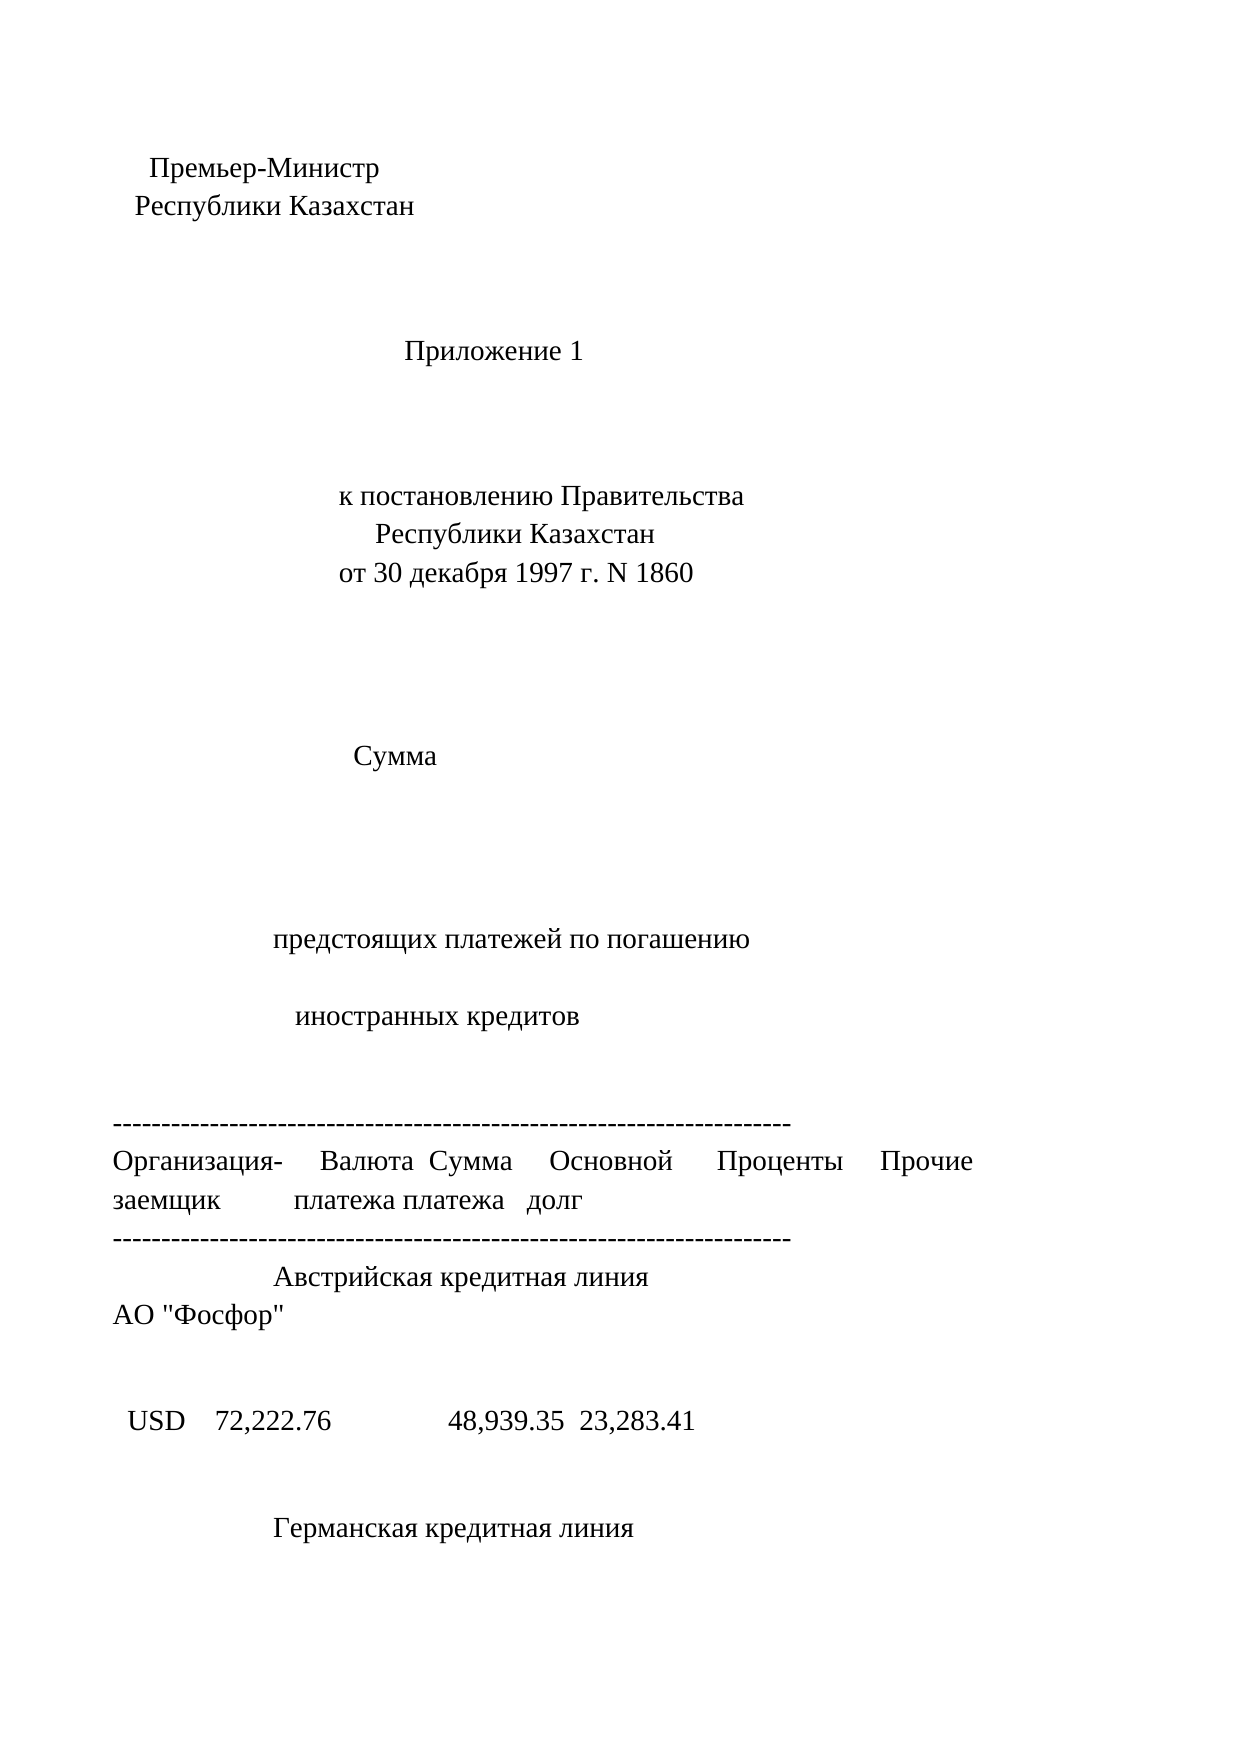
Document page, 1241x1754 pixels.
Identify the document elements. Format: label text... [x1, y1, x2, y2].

text Австрийская кредитная линия [112, 1259, 1128, 1292]
text ---------------------------------------------------------------------- [112, 1105, 1128, 1138]
text от 30 декабря 1997 г. N 1860 [112, 555, 1128, 588]
text к постановлению Правительства [112, 478, 1128, 511]
text USD 72,222.76 48,939.35 23,283.41 [112, 1403, 1128, 1437]
text Республики Казахстан [112, 188, 1128, 222]
text ---------------------------------------------------------------------- [112, 1220, 1128, 1254]
text Германская кредитная линия [112, 1510, 1128, 1543]
text предстоящих платежей по погашению [112, 883, 1128, 955]
text Приложение 1 [112, 333, 1128, 367]
text Организация- Валюта Сумма Основной Проценты Прочие [112, 1143, 1128, 1177]
text заемщик платежа платежа долг [112, 1182, 1128, 1215]
text АО "Фосфор" [112, 1297, 1128, 1331]
text иностранных кредитов [112, 998, 1128, 1032]
text Премьер-Министр [112, 150, 1128, 183]
text Сумма [112, 738, 1128, 772]
text Республики Казахстан [112, 516, 1128, 550]
